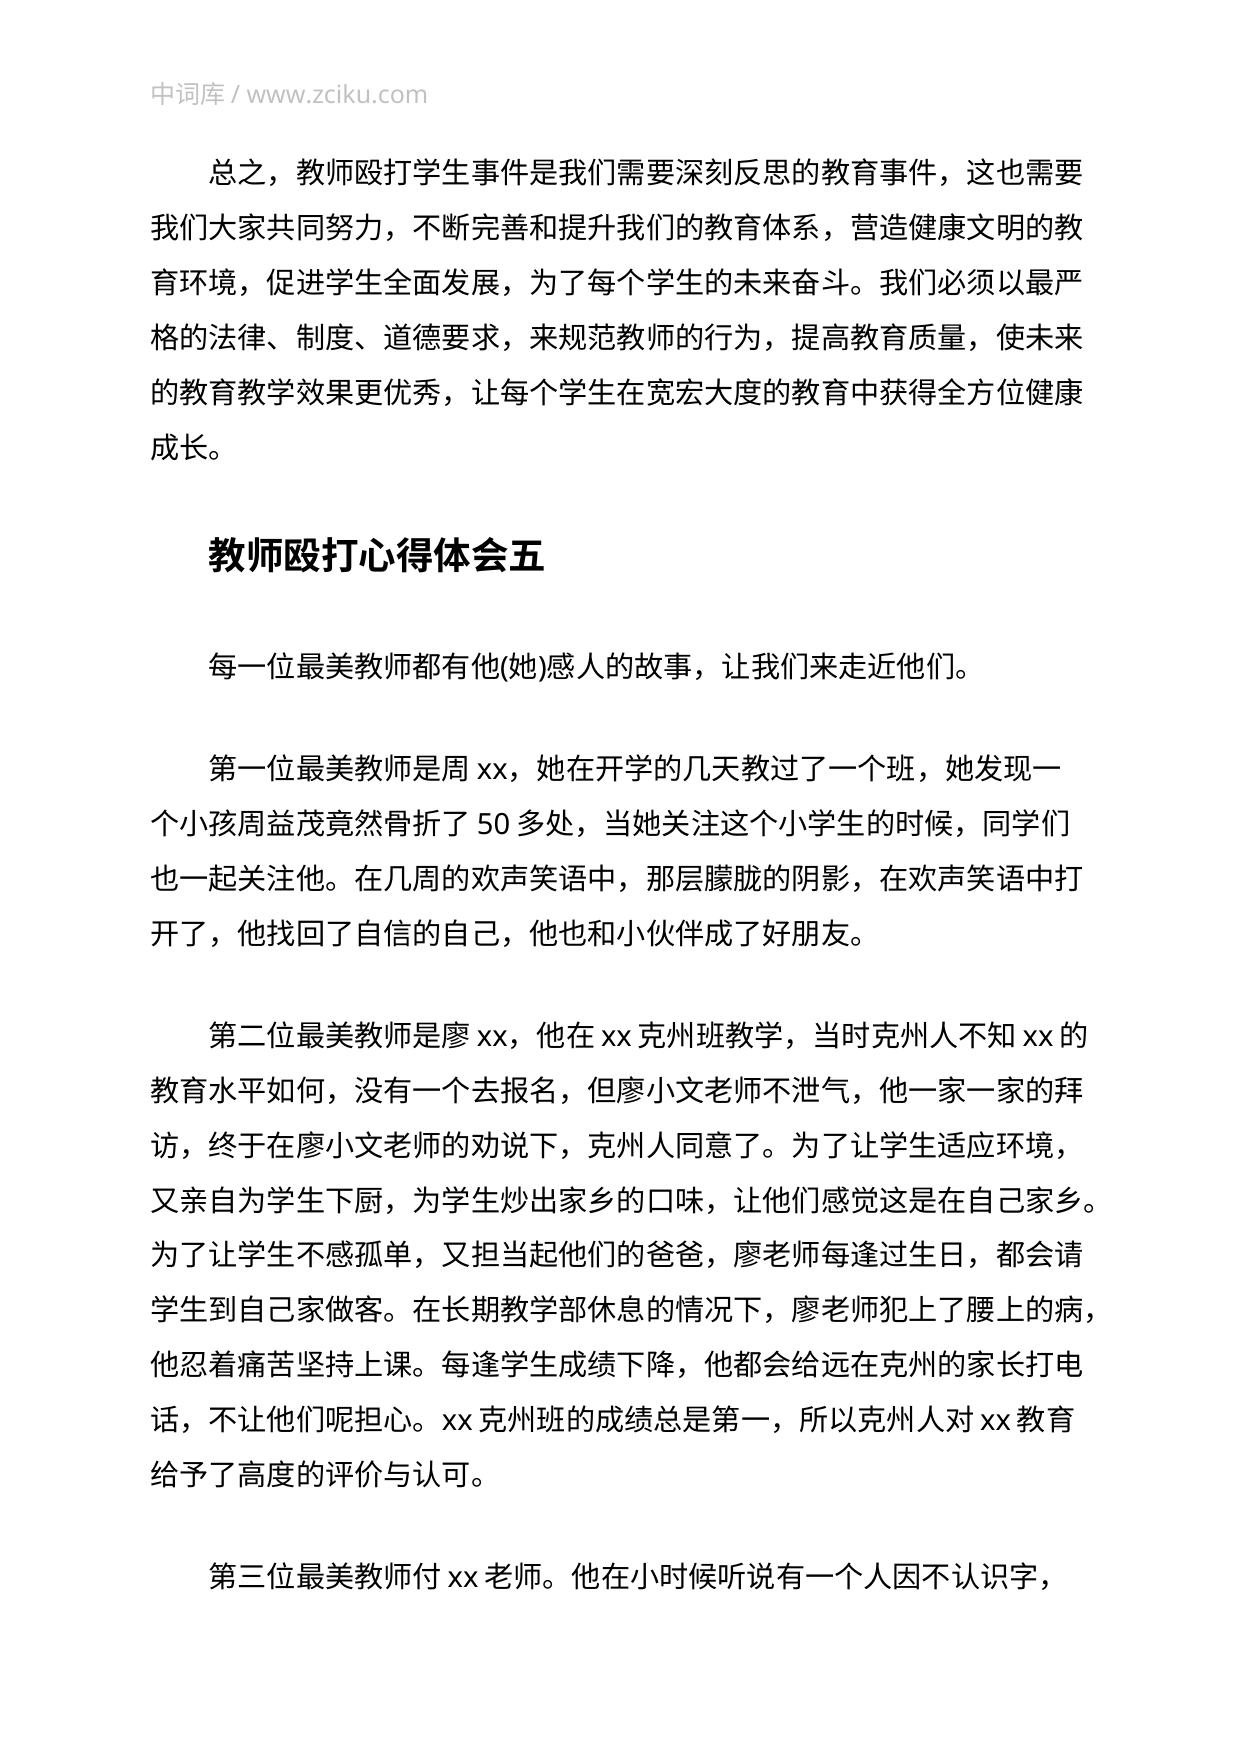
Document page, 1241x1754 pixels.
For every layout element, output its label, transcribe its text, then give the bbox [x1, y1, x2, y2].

text 每一位最美教师都有他(她)感人的故事，让我们来走近他们。 [150, 644, 1090, 686]
text 第一位最美教师是周xx，她在开学的几天教过了一个班，她发现一个小孩周益茂竟然骨折了50多处，当她关注这个小学生的时候，同学们也一起关注他。在几周的欢声笑语中，那层朦胧的阴影，在欢声笑语中打开了，他找回了自信的自己，他也和小伙伴成了好朋友。 [150, 746, 1090, 953]
text 第二位最美教师是廖xx，他在xx克州班教学，当时克州人不知xx的教育水平如何，没有一个去报名，但廖小文老师不泄气，他一家一家的拜访，终于在廖小文老师的劝说下，克州人同意了。为了让学生适应环境，又亲自为学生下厨，为学生炒出家乡的口味，让他们感觉这是在自己家乡。为了让学生不感孤单，又担当起他们的爸爸，廖老师每逢过生日，都会请学生到自己家做客。在长期教学部休息的情况下，廖老师犯上了腰上的病，他忍着痛苦坚持上课。每逢学生成绩下降，他都会给远在克州的家长打电话，不让他们呢担心。xx克州班的成绩总是第一，所以克州人对xx教育给予了高度的评价与认可。 [150, 1012, 1090, 1494]
text 教师殴打心得体会五 [150, 526, 1090, 581]
text 总之，教师殴打学生事件是我们需要深刻反思的教育事件，这也需要我们大家共同努力，不断完善和提升我们的教育体系，营造健康文明的教育环境，促进学生全面发展，为了每个学生的未来奋斗。我们必须以最严格的法律、制度、道德要求，来规范教师的行为，提高教育质量，使未来的教育教学效果更优秀，让每个学生在宽宏大度的教育中获得全方位健康成长。 [150, 150, 1090, 467]
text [150, 1553, 1090, 1596]
